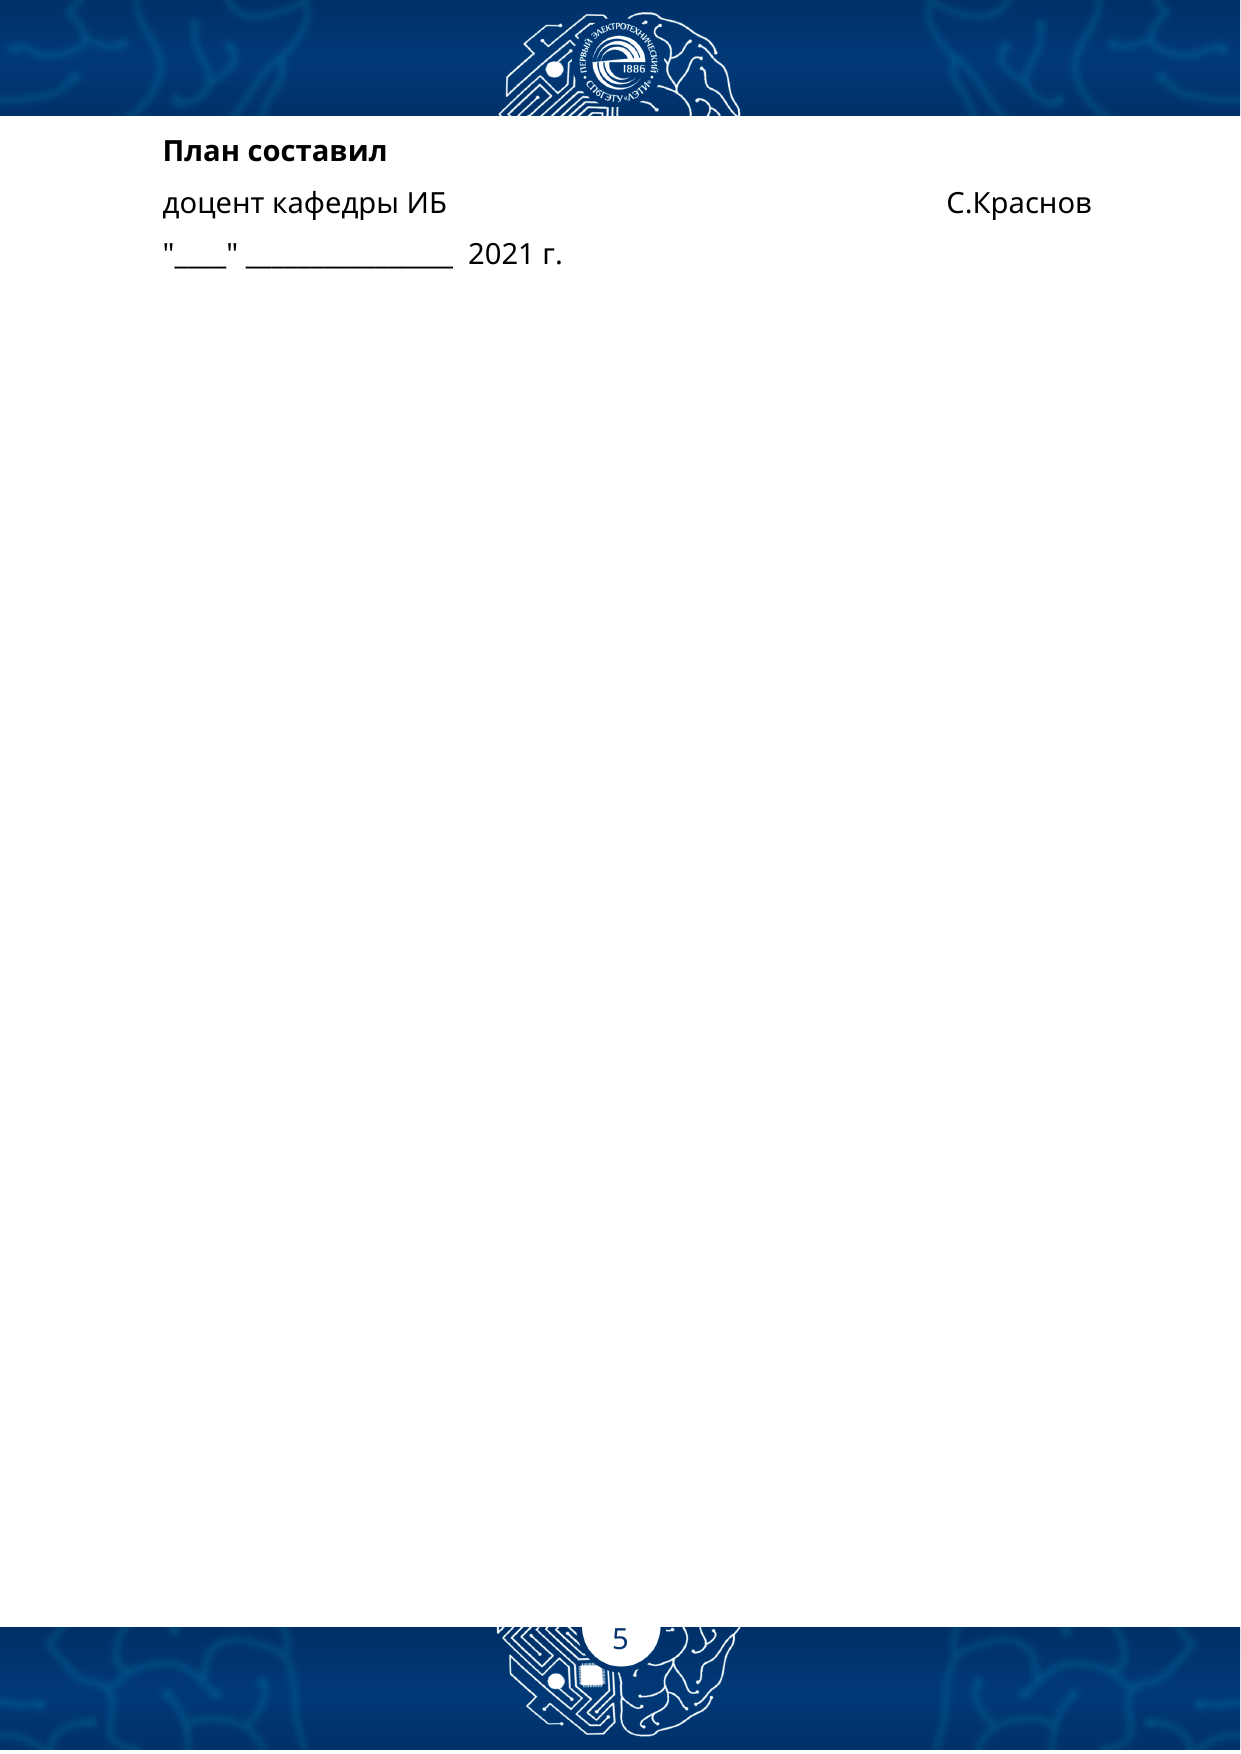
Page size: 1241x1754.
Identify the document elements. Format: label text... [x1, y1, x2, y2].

picture [0, 0, 1241, 116]
text "____" ________________ 2021 г. [89, 234, 1152, 273]
text доцент кафедры ИБ С.Краснов [89, 182, 1152, 222]
text План составил [89, 131, 1152, 170]
picture [0, 1627, 1241, 1750]
